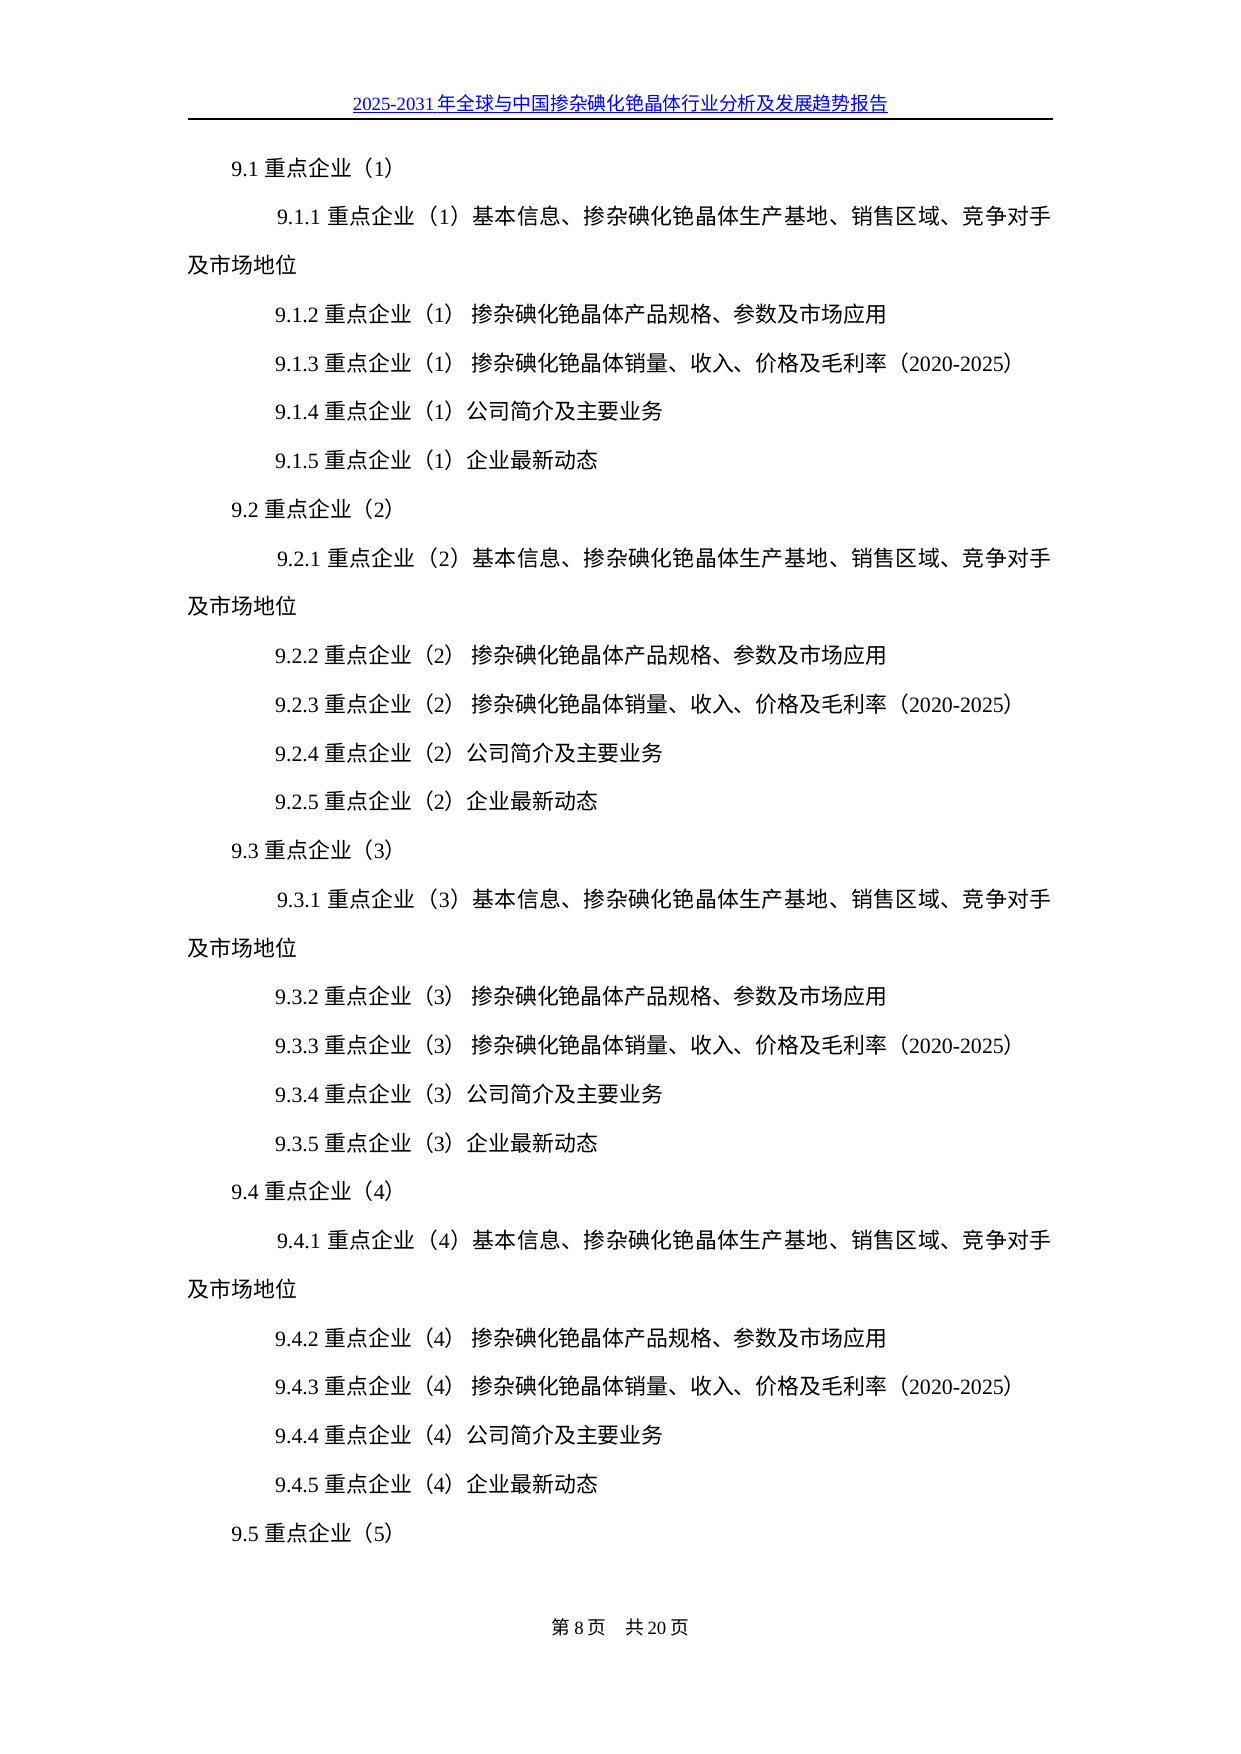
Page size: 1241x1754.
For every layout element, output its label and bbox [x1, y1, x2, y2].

text [187, 150, 1053, 1548]
